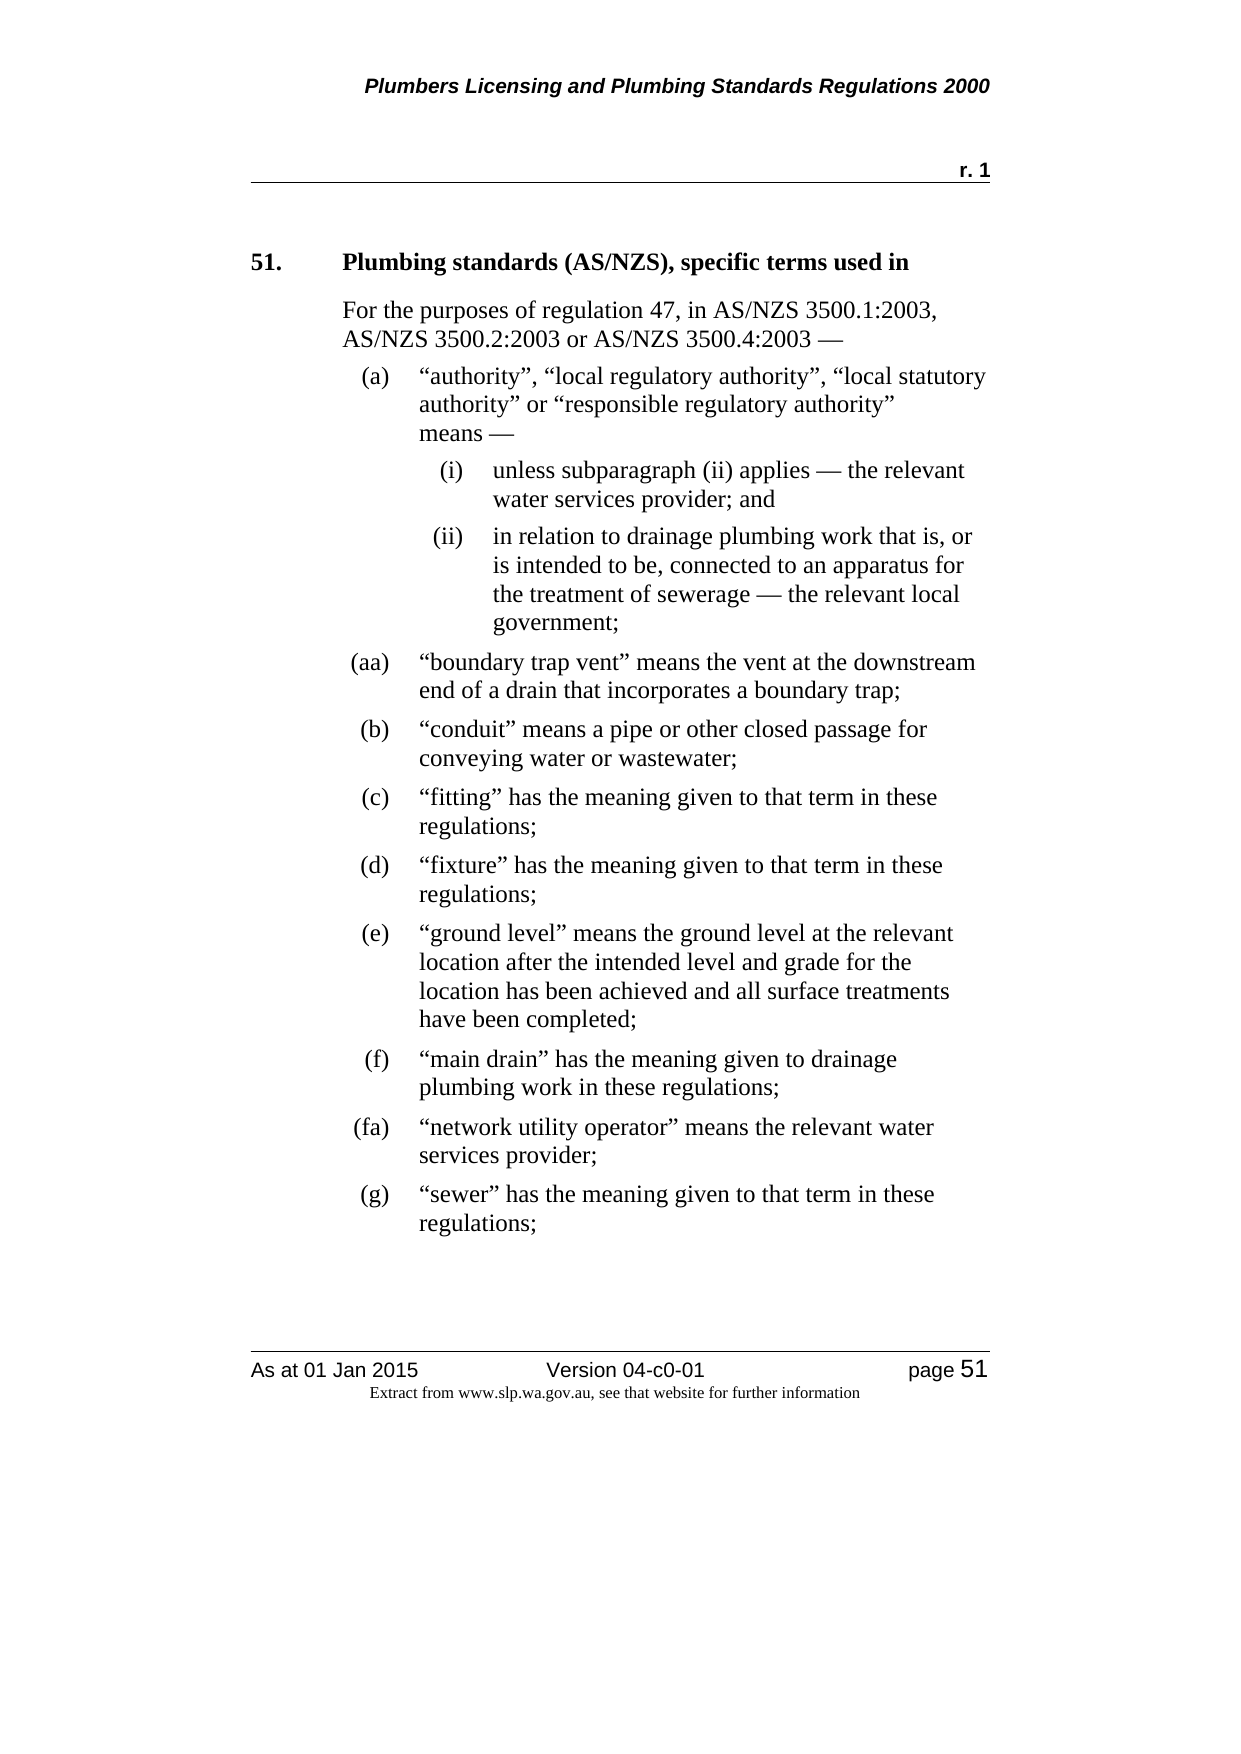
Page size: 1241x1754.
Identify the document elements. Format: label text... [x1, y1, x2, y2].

text (d) “fixture” has the meaning given to that term in these regulations; [251, 850, 990, 908]
subtitle 51. Plumbing standards (AS/NZS), specific terms used in [251, 247, 990, 276]
text (fa) “network utility operator” means the relevant water services provider; [251, 1112, 990, 1169]
text (i) unless subparagraph (ii) applies — the relevant water services provider; and [251, 455, 990, 513]
text For the purposes of regulation 47, in AS/NZS 3500.1:2003, AS/NZS 3500.2:2003 or AS/NZS 3500.4:2003 — [251, 295, 990, 352]
text (b) “conduit” means a pipe or other closed passage for conveying water or wastewater; [251, 714, 990, 772]
text (g) “sewer” has the meaning given to that term in these regulations; [251, 1179, 990, 1237]
text (ii) in relation to drainage plumbing work that is, or is intended to be, connected to an apparatus for the treatment of sewerage — the relevant local government; [251, 521, 990, 636]
text (f) “main drain” has the meaning given to drainage plumbing work in these regulations; [251, 1044, 990, 1101]
text (e) “ground level” means the ground level at the relevant location after the intended level and grade for the location has been achieved and all surface treatments have been completed; [251, 918, 990, 1033]
text (a) “authority”, “local regulatory authority”, “local statutory authority” or “responsible regulatory authority” means — [251, 361, 990, 447]
text (c) “fitting” has the meaning given to that term in these regulations; [251, 782, 990, 840]
text (aa) “boundary trap vent” means the vent at the downstream end of a drain that incorporates a boundary trap; [251, 647, 990, 704]
